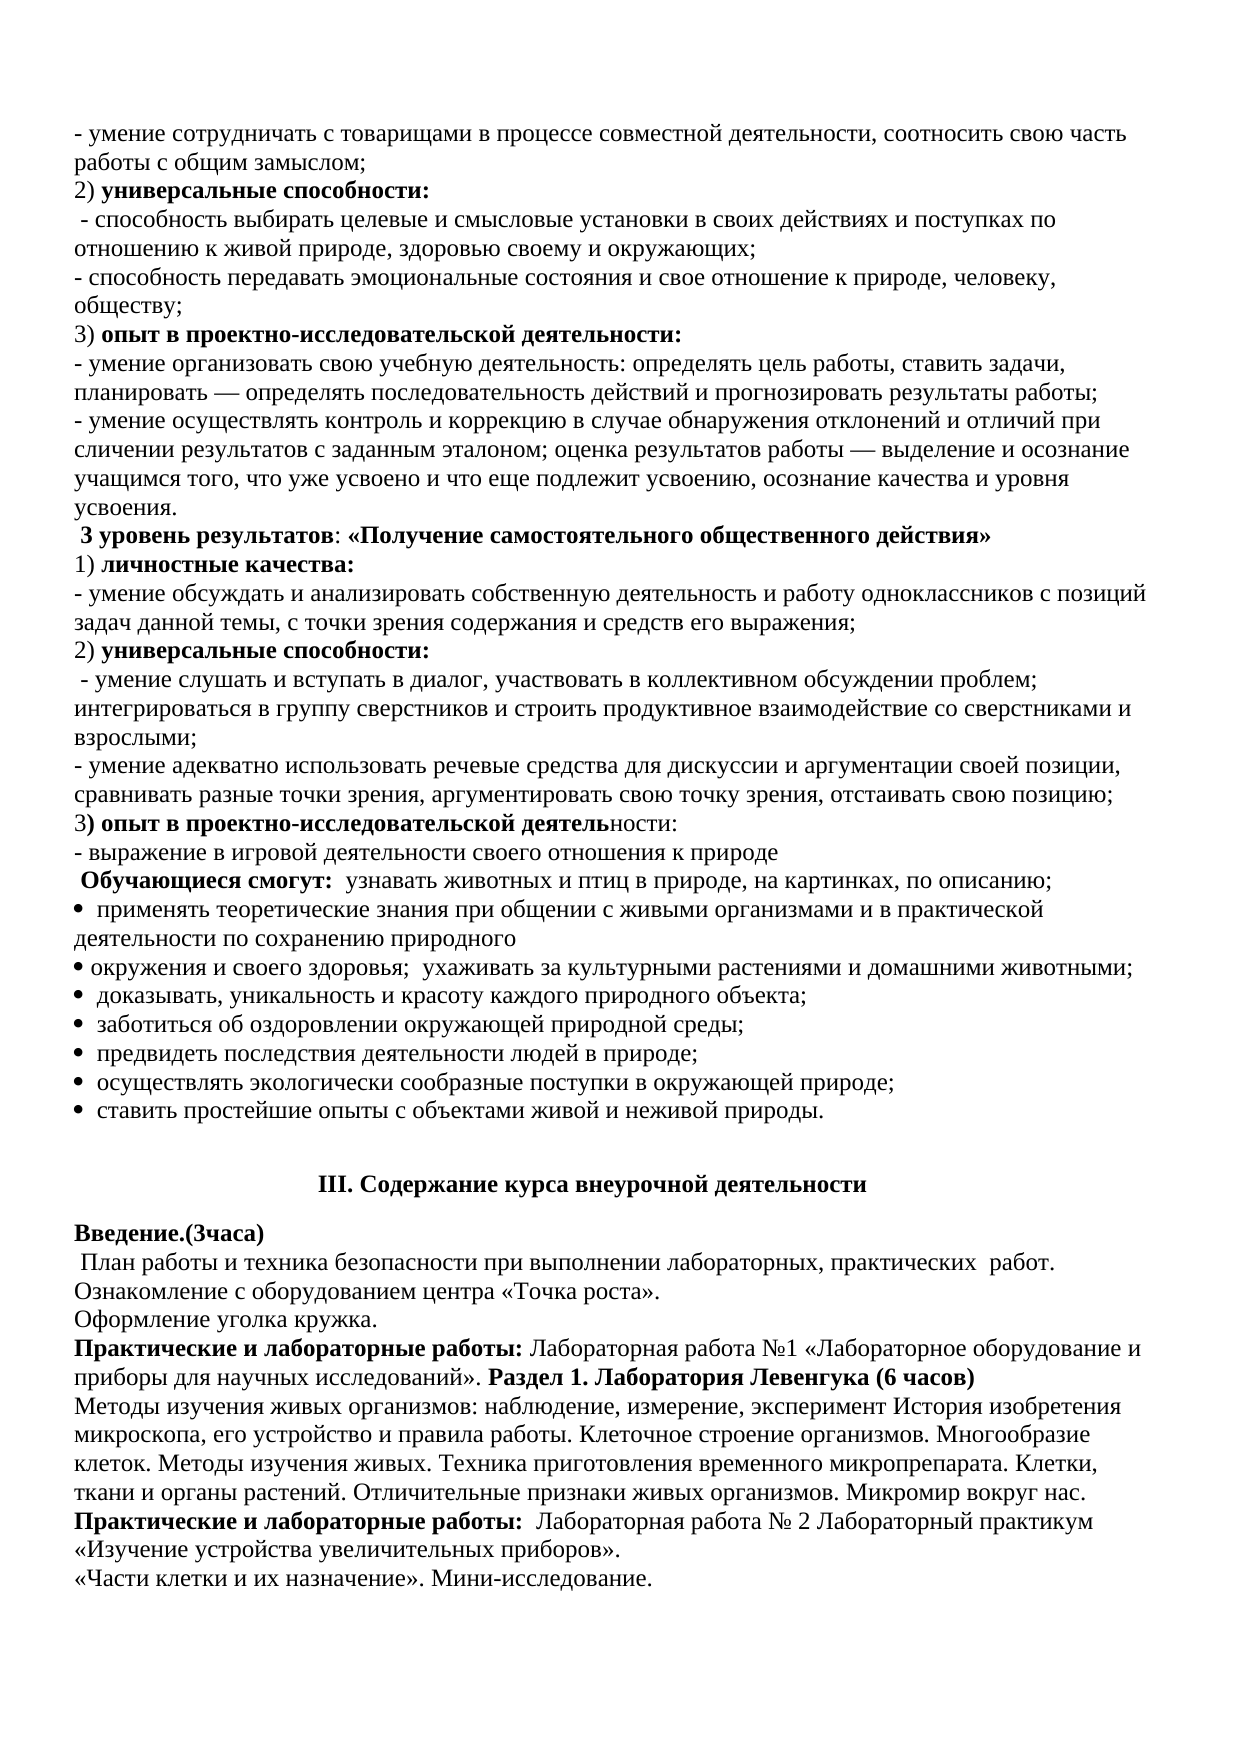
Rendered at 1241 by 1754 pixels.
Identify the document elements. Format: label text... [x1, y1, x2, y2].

text Введение.(3часа) [74, 1218, 1152, 1247]
list 1) личностные качества: [74, 549, 1152, 578]
list доказывать, уникальность и красоту каждого природного объекта; [74, 981, 1152, 1009]
text Методы изучения живых организмов: наблюдение, измерение, эксперимент История изобретения микроскопа, его устройство и правила работы. Клеточное строение организмов. Многообразие клеток. Методы изучения живых. Техника приготовления временного микропрепарата. Клетки, ткани и органы растений. Отличительные признаки живых организмов. Микромир вокруг нас. [74, 1391, 1152, 1506]
list осуществлять экологически сообразные поступки в окружающей природе; [74, 1067, 1152, 1096]
list Обучающиеся смогут: узнавать животных и птиц в природе, на картинках, по описанию; [74, 866, 1152, 894]
list - способность передавать эмоциональные состояния и свое отношение к природе, человеку, обществу; [74, 262, 1152, 319]
list - способность выбирать целевые и смысловые установки в своих действиях и поступках по отношению к живой природе, здоровью своему и окружающих; [74, 204, 1152, 262]
list - умение организовать свою учебную деятельность: определять цель работы, ставить задачи, планировать — определять последовательность действий и прогнозировать результаты работы; [74, 348, 1152, 406]
text Ознакомление с оборудованием центра «Точка роста». [74, 1276, 1152, 1304]
list ставить простейшие опыты с объектами живой и неживой природы. [74, 1096, 1152, 1124]
list заботиться об оздоровлении окружающей природной среды; [74, 1009, 1152, 1038]
list - умение обсуждать и анализировать собственную деятельность и работу одноклассников с позиций задач данной темы, с точки зрения содержания и средств его выражения; [74, 578, 1152, 636]
text Практические и лабораторные работы: Лабораторная работа № 2 Лабораторный практикум «Изучение устройства увеличительных приборов». [74, 1506, 1152, 1563]
list 2) универсальные способности: [74, 636, 1152, 664]
text «Части клетки и их назначение». Мини-исследование. [74, 1563, 1152, 1592]
list 3) опыт в проектно-исследовательской деятельности: [74, 808, 1152, 837]
text План работы и техника безопасности при выполнении лабораторных, практических работ. [74, 1247, 1152, 1276]
list 3) опыт в проектно-исследовательской деятельности: [74, 319, 1152, 348]
text Практические и лабораторные работы: Лабораторная работа №1 «Лабораторное оборудование и приборы для научных исследований». Раздел 1. Лаборатория Левенгука (6 часов) [74, 1333, 1152, 1391]
list окружения и своего здоровья; ухаживать за культурными растениями и домашними животными; [74, 952, 1152, 981]
list - умение сотрудничать с товарищами в процессе совместной деятельности, соотносить свою часть работы с общим замыслом; [74, 118, 1152, 176]
text Оформление уголка кружка. [74, 1304, 1152, 1333]
list - выражение в игровой деятельности своего отношения к природе [74, 837, 1152, 866]
text III. Содержание курса внеурочной деятельности [74, 1169, 1152, 1197]
list 2) универсальные способности: [74, 176, 1152, 204]
list 3 уровень результатов: «Получение самостоятельного общественного действия» [74, 521, 1152, 549]
list предвидеть последствия деятельности людей в природе; [74, 1038, 1152, 1067]
list - умение осуществлять контроль и коррекцию в случае обнаружения отклонений и отличий при сличении результатов с заданным эталоном; оценка результатов работы — выделение и осознание учащимся того, что уже усвоено и что еще подлежит усвоению, осознание качества и уровня усвоения. [74, 406, 1152, 521]
list применять теоретические знания при общении с живыми организмами и в практической деятельности по сохранению природного [74, 894, 1152, 952]
list - умение слушать и вступать в диалог, участвовать в коллективном обсуждении проблем; интегрироваться в группу сверстников и строить продуктивное взаимодействие со сверстниками и взрослыми; [74, 664, 1152, 751]
list - умение адекватно использовать речевые средства для дискуссии и аргументации своей позиции, сравнивать разные точки зрения, аргументировать свою точку зрения, отстаивать свою позицию; [74, 751, 1152, 808]
